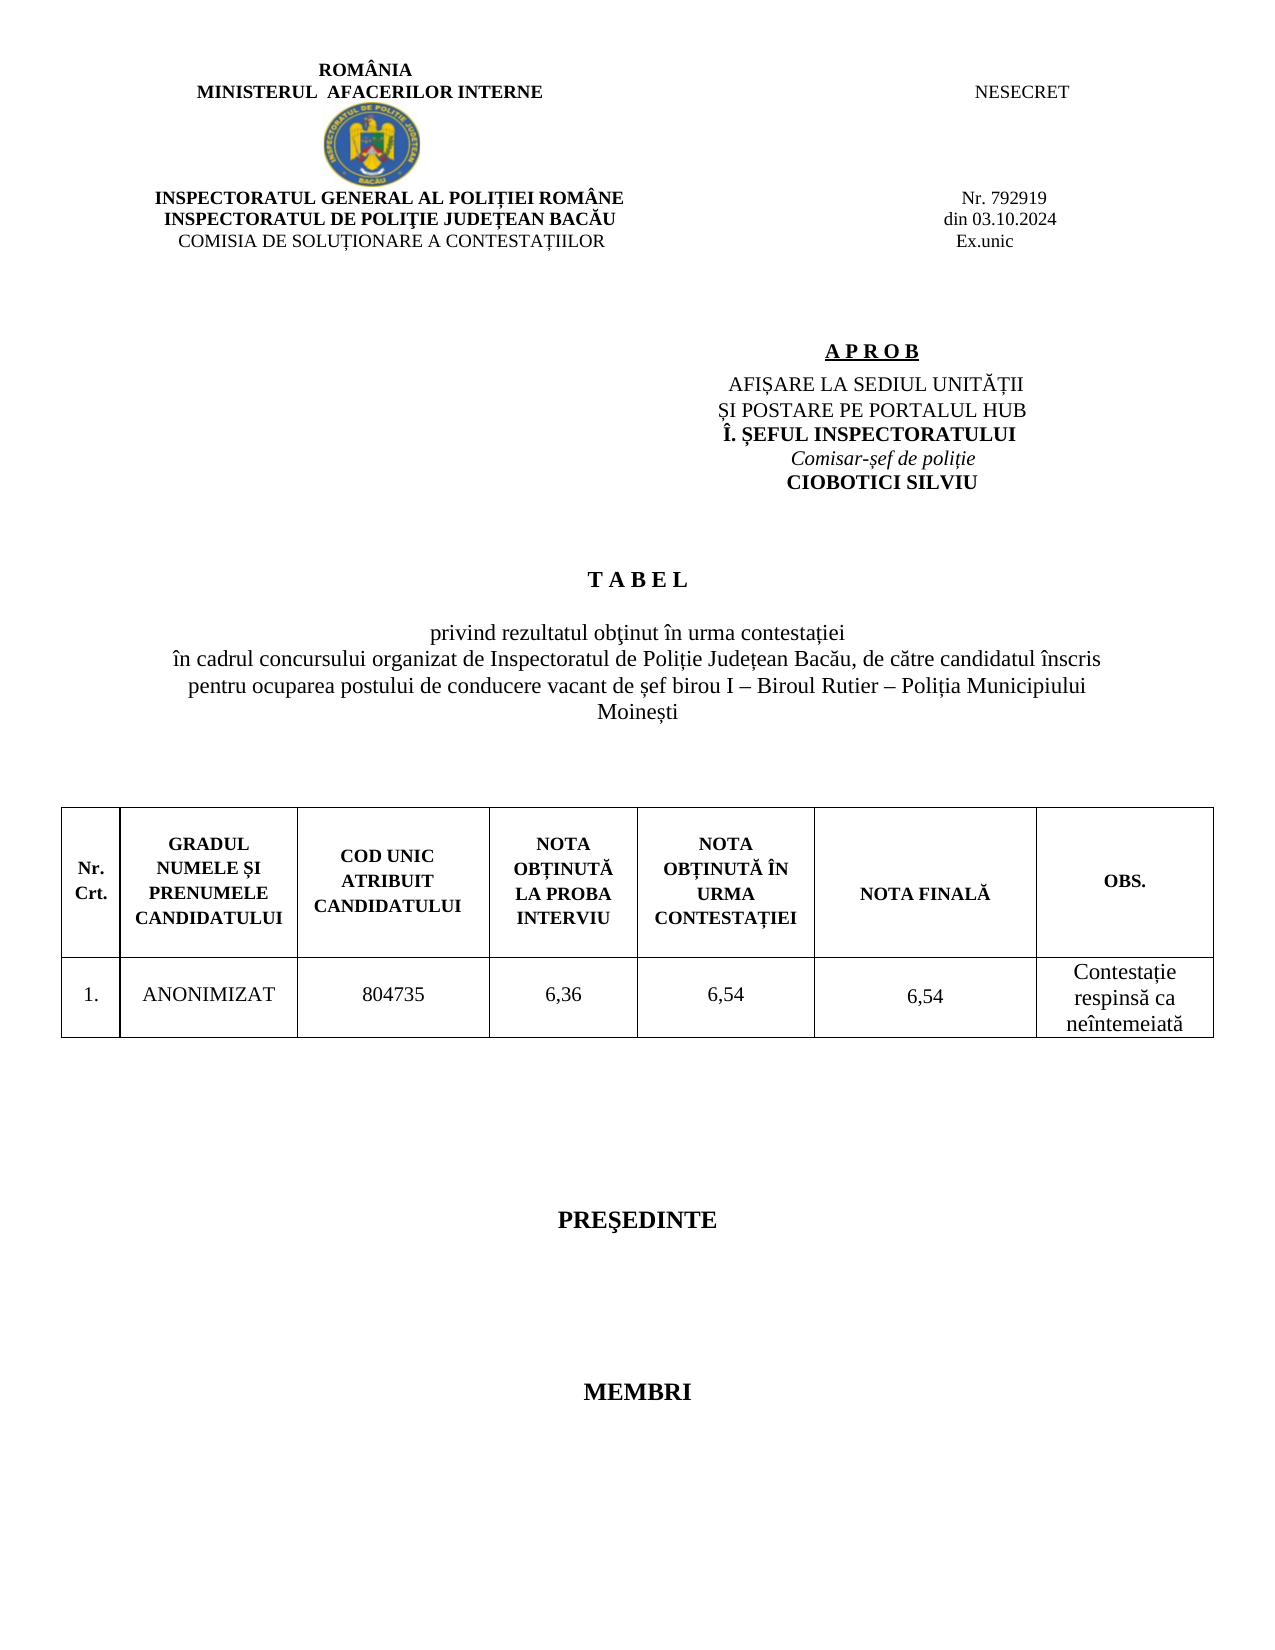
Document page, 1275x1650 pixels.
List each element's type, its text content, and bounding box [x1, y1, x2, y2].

text T A B E L [150, 566, 1125, 593]
text ROMÂNIA [150, 59, 1125, 81]
text AFIȘARE LA SEDIUL UNITĂȚII [150, 365, 1125, 398]
text ȘI POSTARE PE PORTALUL HUB [150, 398, 1125, 422]
table_header GRADUL NUMELE ȘI PRENUMELE CANDIDATULUI [121, 808, 297, 957]
table_cell 6,54 [638, 958, 814, 1037]
text în cadrul concursului organizat de Inspectoratul de Poliție Județean Bacău, de către candidatul înscris [150, 646, 1125, 672]
text A P R O B [150, 331, 1125, 365]
table_cell 6,54 [815, 958, 1036, 1037]
table_cell Contestație respinsă ca neîntemeiată [1037, 958, 1213, 1037]
text CIOBOTICI SILVIU [150, 470, 1125, 494]
table_header Nr. Crt. [62, 808, 119, 957]
table_header NOTA OBȚINUTĂ LA PROBA INTERVIU [490, 808, 637, 957]
text Comisar-șef de poliție [150, 446, 1125, 470]
table_header COD UNIC ATRIBUIT CANDIDATULUI [298, 808, 489, 957]
text COMISIA DE SOLUȚIONARE A CONTESTAȚIILOR Ex.unic [150, 230, 1125, 251]
table_cell 1. [62, 958, 119, 1037]
text PREŞEDINTE [150, 1205, 1125, 1234]
text pentru ocuparea postului de conducere vacant de șef birou I – Biroul Rutier – Poliția Municipiului Moinești [150, 672, 1125, 724]
picture [323, 102, 421, 187]
table_cell ANONIMIZAT [121, 958, 297, 1037]
text MINISTERUL AFACERILOR INTERNE NESECRET [150, 81, 1125, 102]
text INSPECTORATUL DE POLIŢIE JUDEȚEAN BACĂU din 03.10.2024 [150, 208, 1125, 230]
table_header NOTA OBȚINUTĂ ÎN URMA CONTESTAȚIEI [638, 808, 814, 957]
table_cell 6,36 [490, 958, 637, 1037]
text MEMBRI [150, 1377, 1125, 1406]
text INSPECTORATUL GENERAL AL POLIȚIEI ROMÂNE Nr. 792919 [150, 187, 1125, 208]
table_header OBS. [1037, 808, 1213, 957]
table_header NOTA FINALĂ [815, 808, 1036, 957]
table_cell 804735 [298, 958, 489, 1037]
text privind rezultatul obţinut în urma contestației [150, 619, 1125, 646]
text Î. ȘEFUL INSPECTORATULUI [150, 422, 1125, 446]
